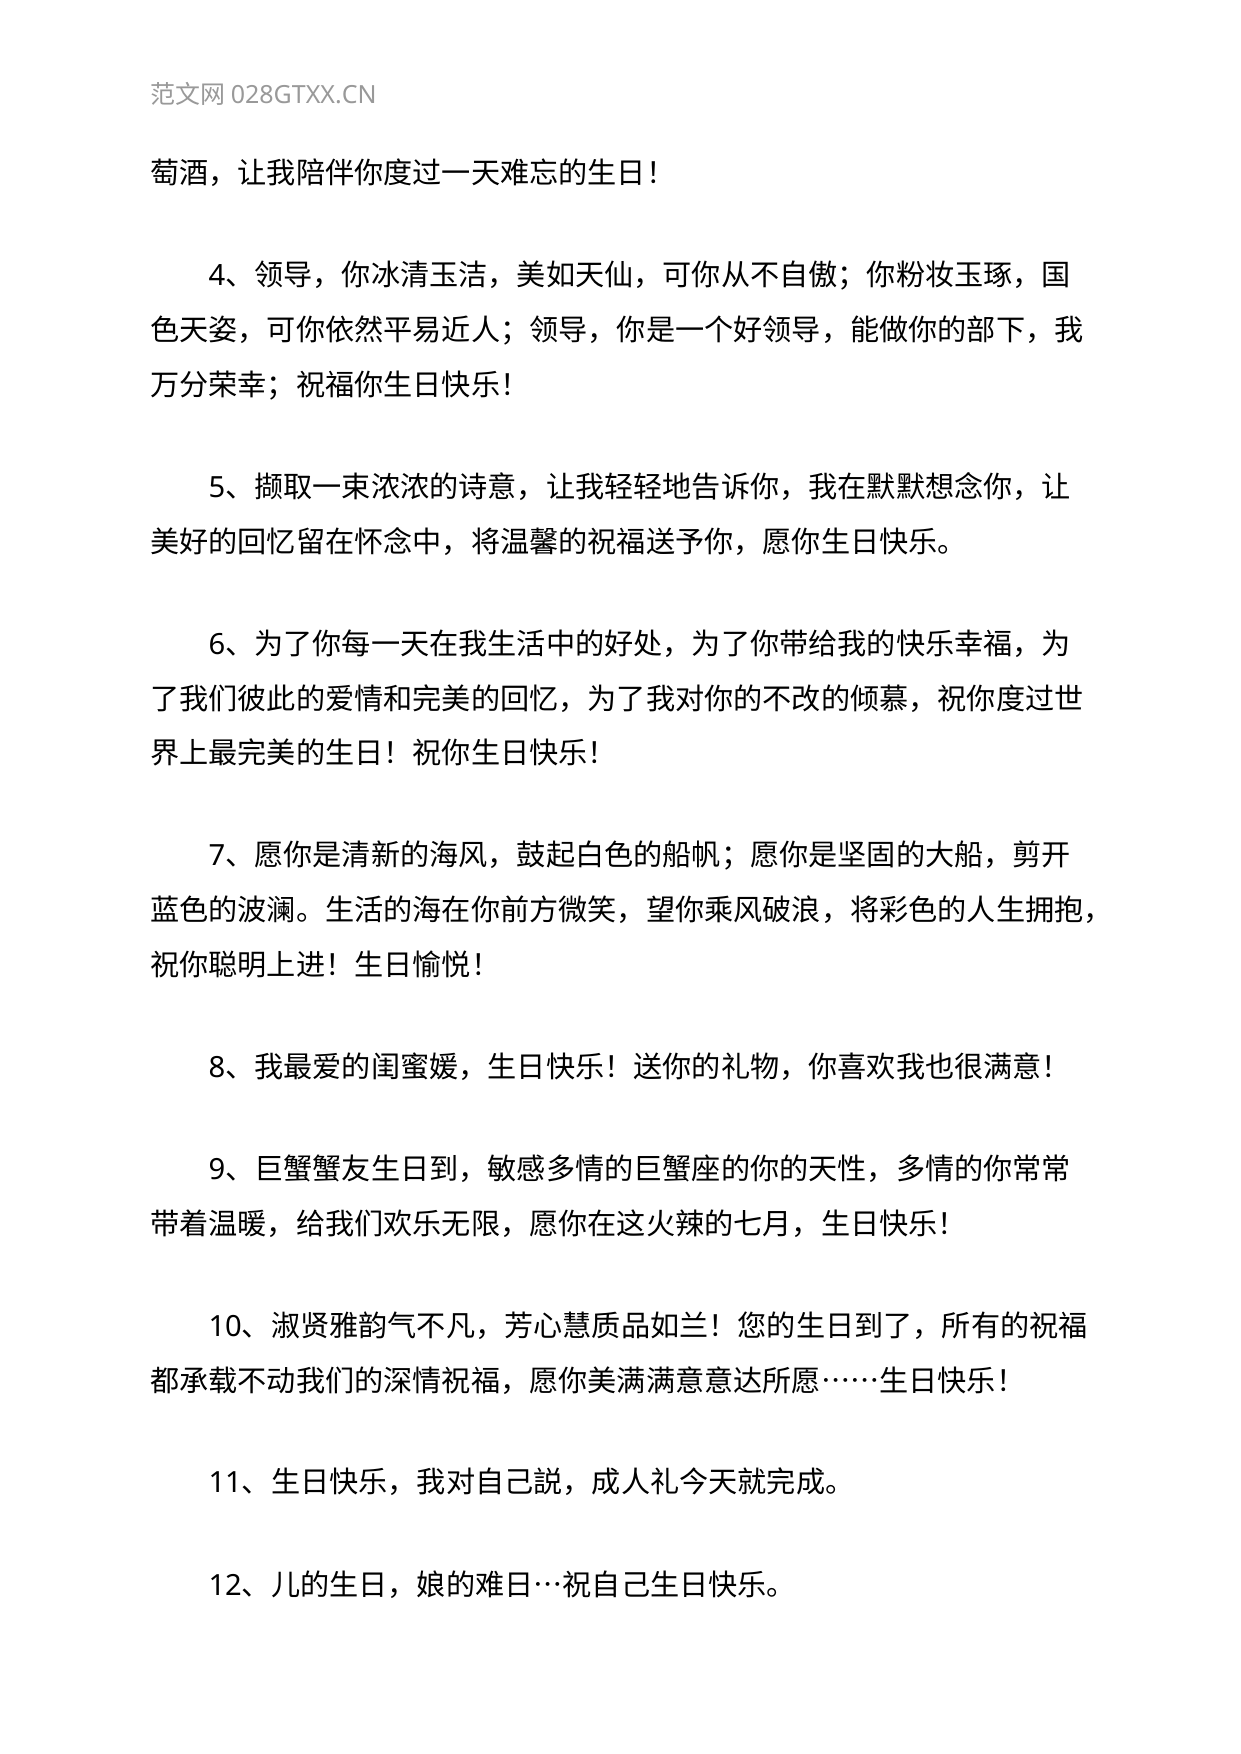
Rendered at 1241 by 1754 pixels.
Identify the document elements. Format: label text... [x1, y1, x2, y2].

text 11、生日快乐，我对自己説，成人礼今天就完成。 [150, 1459, 1090, 1501]
text 4、领导，你冰清玉洁，美如天仙，可你从不自傲；你粉妆玉琢，国色天姿，可你依然平易近人；领导，你是一个好领导，能做你的部下，我万分荣幸；祝福你生日快乐！ [150, 252, 1090, 404]
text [150, 150, 1090, 192]
text 8、我最爱的闺蜜媛，生日快乐！送你的礼物，你喜欢我也很满意！ [150, 1043, 1090, 1086]
text 12、儿的生日，娘的难日…祝自己生日快乐。 [150, 1561, 1090, 1603]
text 6、为了你每一天在我生活中的好处，为了你带给我的快乐幸福，为了我们彼此的爱情和完美的回忆，为了我对你的不改的倾慕，祝你度过世界上最完美的生日！祝你生日快乐！ [150, 620, 1090, 772]
text 9、巨蟹蟹友生日到，敏感多情的巨蟹座的你的天性，多情的你常常带着温暖，给我们欢乐无限，愿你在这火辣的七月，生日快乐！ [150, 1146, 1090, 1243]
text 5、撷取一束浓浓的诗意，让我轻轻地告诉你，我在默默想念你，让美好的回忆留在怀念中，将温馨的祝福送予你，愿你生日快乐。 [150, 463, 1090, 561]
text 7、愿你是清新的海风，鼓起白色的船帆；愿你是坚固的大船，剪开蓝色的波澜。生活的海在你前方微笑，望你乘风破浪，将彩色的人生拥抱，祝你聪明上进！生日愉悦！ [150, 832, 1090, 984]
text 10、淑贤雅韵气不凡，芳心慧质品如兰！您的生日到了，所有的祝福都承载不动我们的深情祝福，愿你美满满意意达所愿……生日快乐！ [150, 1302, 1090, 1399]
